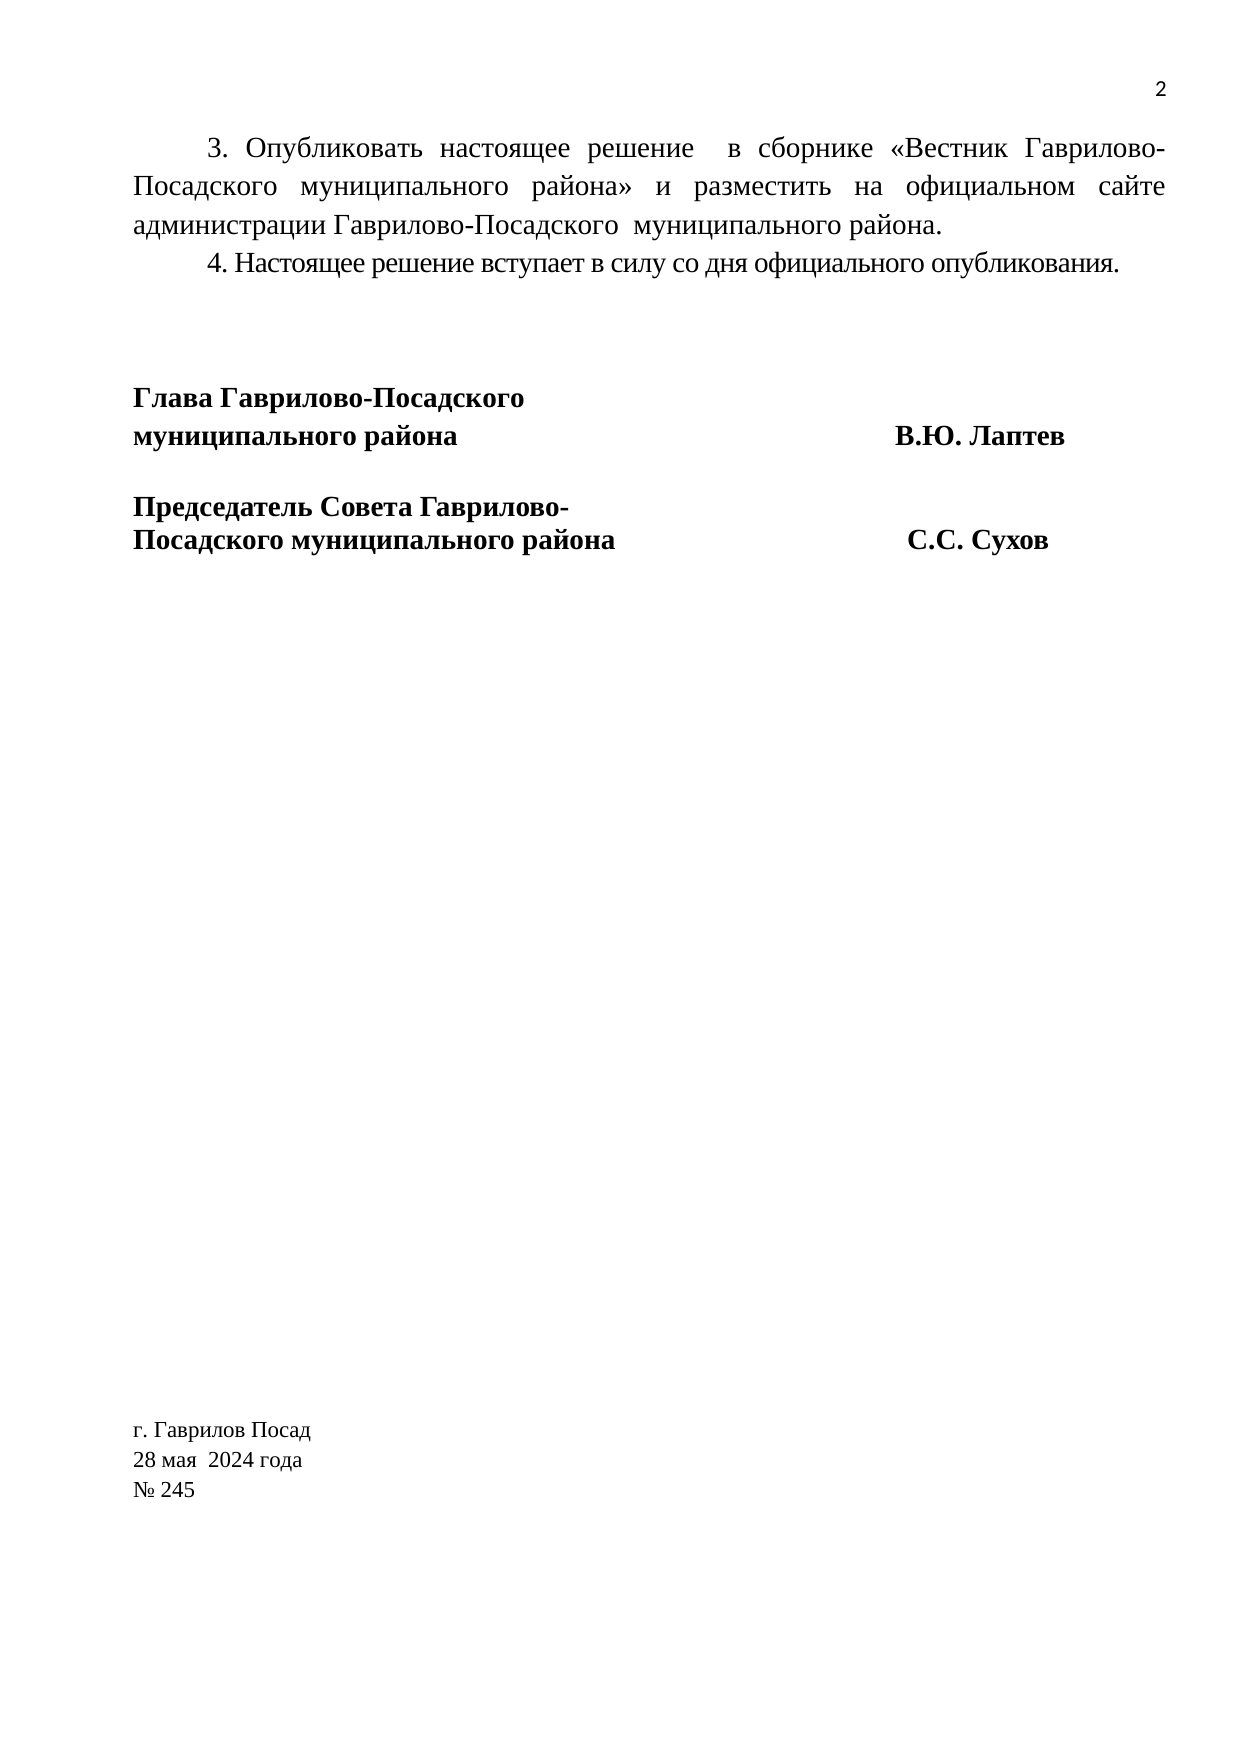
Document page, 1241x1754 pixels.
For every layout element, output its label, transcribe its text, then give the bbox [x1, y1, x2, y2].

text 28 мая 2024 года [133, 1446, 1167, 1472]
text 4. Настоящее решение вступает в силу со дня официального опубликования. [133, 246, 1167, 279]
text муниципального района В.Ю. Лаптев [133, 418, 1167, 452]
text Председатель Совета Гаврилово- [133, 489, 1167, 522]
text Посадского муниципального района С.С. Сухов [133, 522, 1167, 556]
text 3. Опубликовать настоящее решение в сборнике «Вестник Гаврилово-Посадского муниципального района» и разместить на официальном сайте администрации Гаврилово-Посадского муниципального района. [133, 130, 1167, 241]
text г. Гаврилов Посад [133, 1416, 1167, 1442]
text № 245 [133, 1476, 1167, 1502]
text Глава Гаврилово-Посадского [133, 380, 1167, 413]
